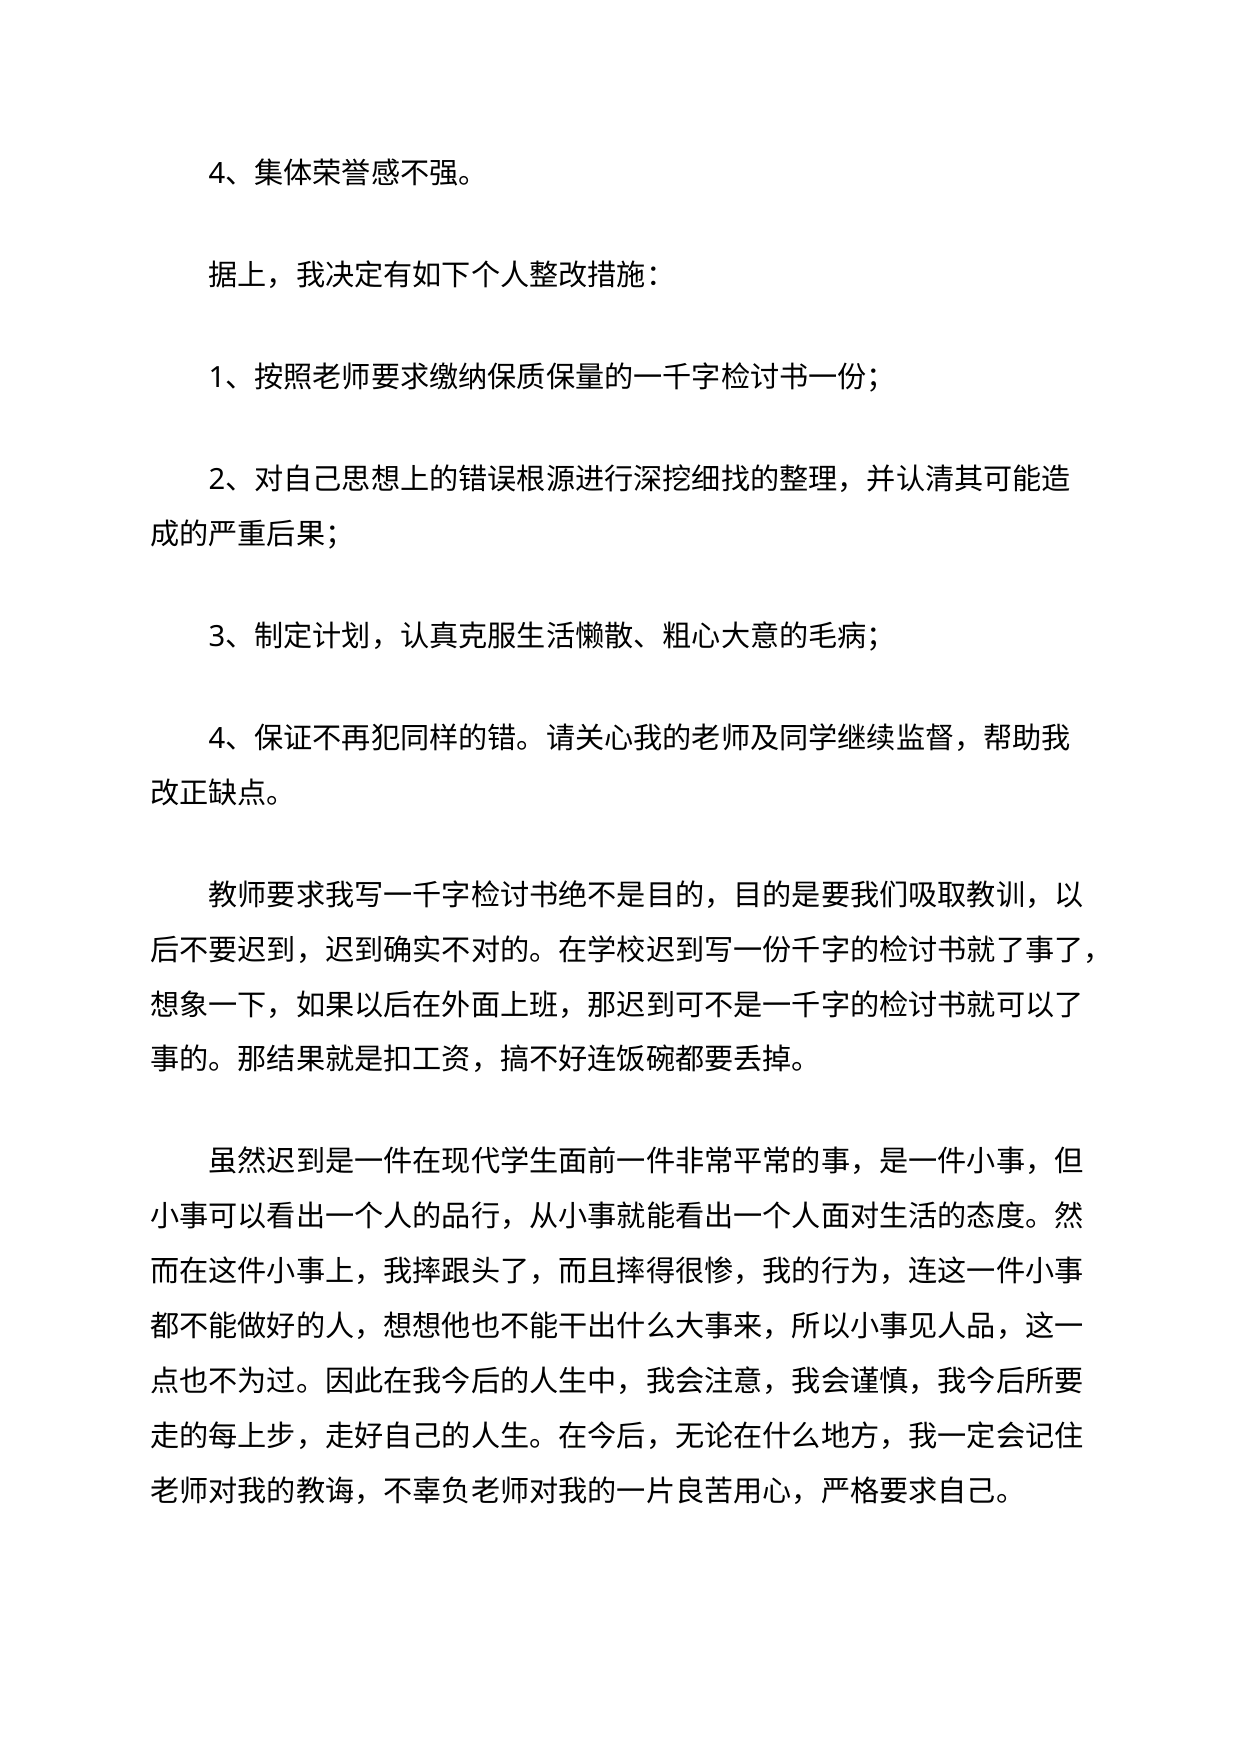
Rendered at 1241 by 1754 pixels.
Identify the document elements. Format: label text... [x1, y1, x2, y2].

text 3、制定计划，认真克服生活懒散、粗心大意的毛病； [150, 612, 1090, 655]
text 2、对自己思想上的错误根源进行深挖细找的整理，并认清其可能造成的严重后果； [150, 456, 1090, 553]
text 虽然迟到是一件在现代学生面前一件非常平常的事，是一件小事，但小事可以看出一个人的品行，从小事就能看出一个人面对生活的态度。然而在这件小事上，我摔跟头了，而且摔得很惨，我的行为，连这一件小事都不能做好的人，想想他也不能干出什么大事来，所以小事见人品，这一点也不为过。因此在我今后的人生中，我会注意，我会谨慎，我今后所要走的每上步，走好自己的人生。在今后，无论在什么地方，我一定会记住老师对我的教诲，不辜负老师对我的一片良苦用心，严格要求自己。 [150, 1138, 1090, 1509]
text 4、集体荣誉感不强。 [150, 150, 1090, 192]
text 4、保证不再犯同样的错。请关心我的老师及同学继续监督，帮助我改正缺点。 [150, 714, 1090, 812]
text 教师要求我写一千字检讨书绝不是目的，目的是要我们吸取教训，以后不要迟到，迟到确实不对的。在学校迟到写一份千字的检讨书就了事了，想象一下，如果以后在外面上班，那迟到可不是一千字的检讨书就可以了事的。那结果就是扣工资，搞不好连饭碗都要丢掉。 [150, 871, 1090, 1078]
text 1、按照老师要求缴纳保质保量的一千字检讨书一份； [150, 354, 1090, 396]
text 据上，我决定有如下个人整改措施： [150, 252, 1090, 294]
